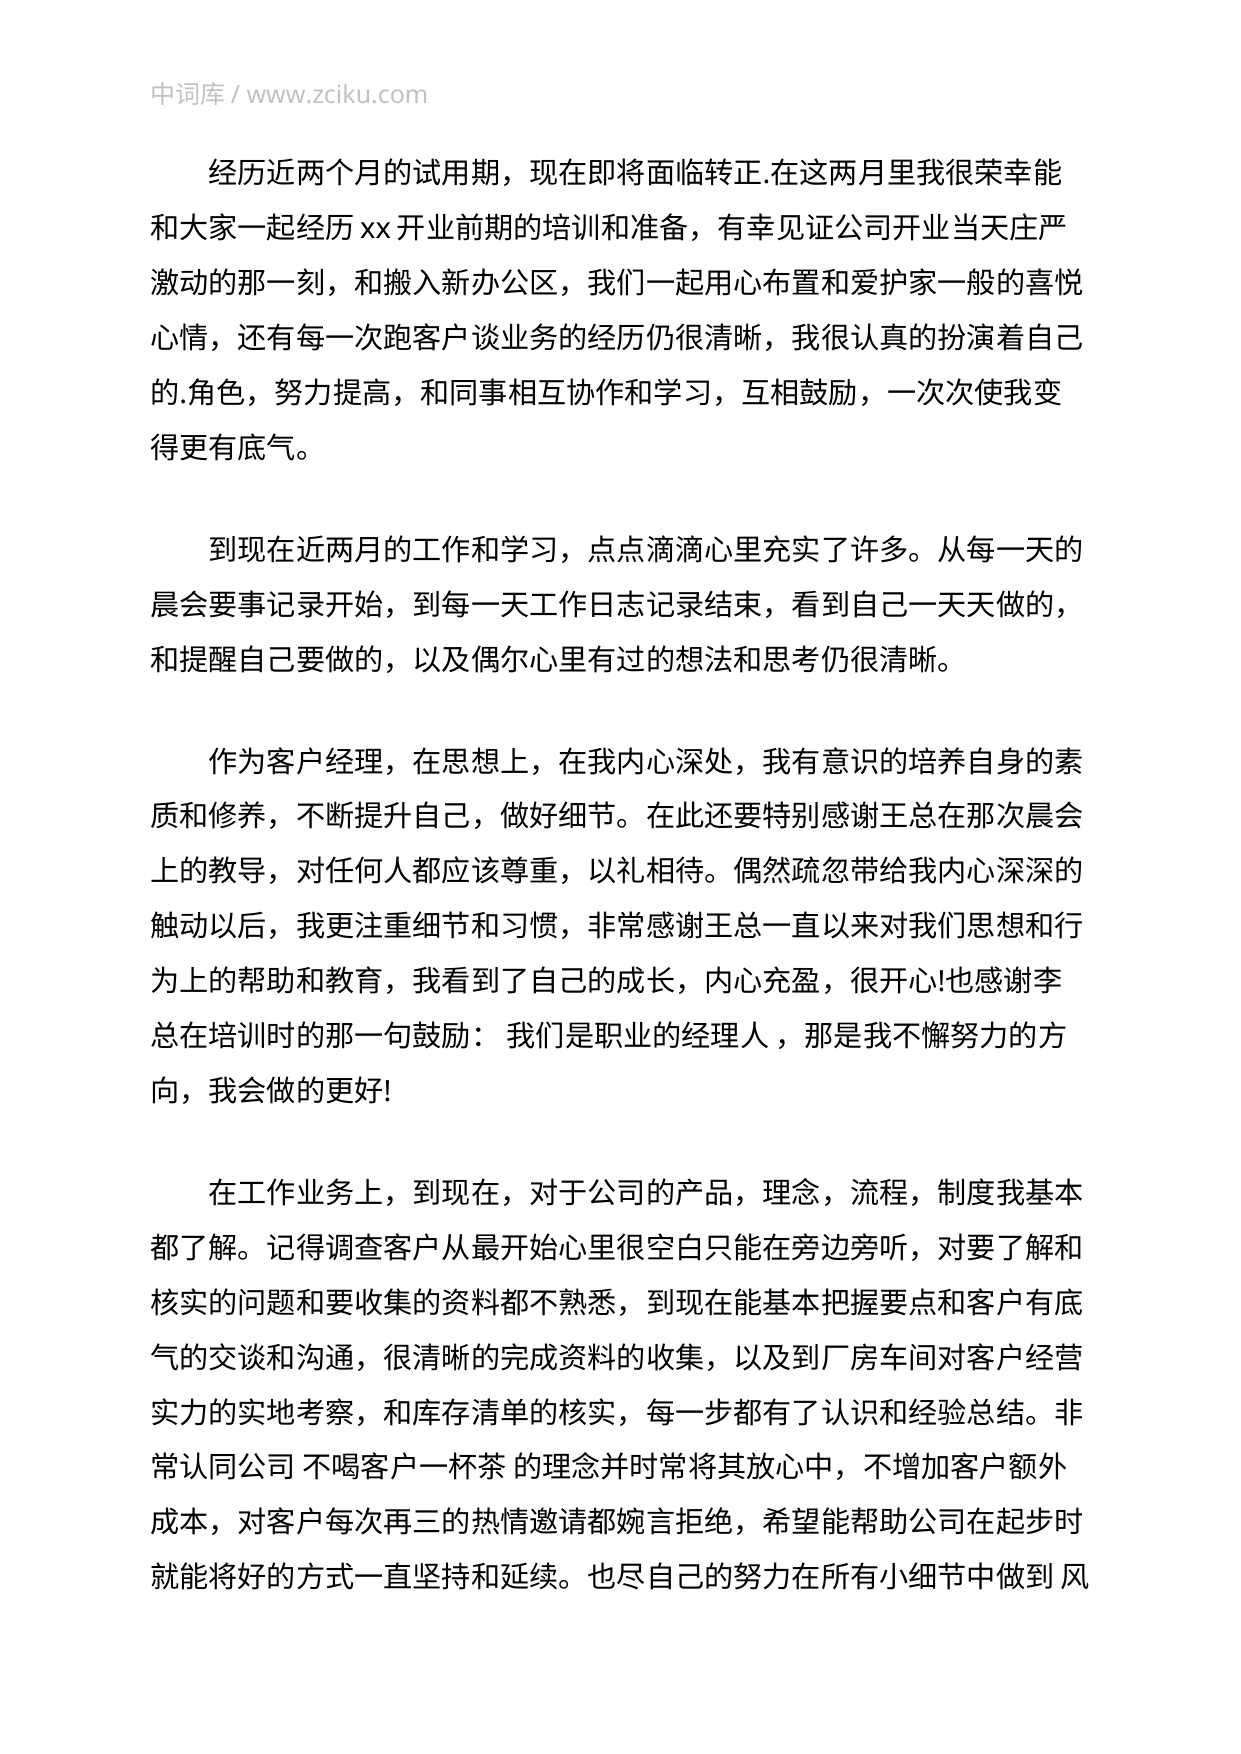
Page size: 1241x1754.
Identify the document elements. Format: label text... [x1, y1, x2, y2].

text 经历近两个月的试用期，现在即将面临转正.在这两月里我很荣幸能和大家一起经历xx开业前期的培训和准备，有幸见证公司开业当天庄严激动的那一刻，和搬入新办公区，我们一起用心布置和爱护家一般的喜悦心情，还有每一次跑客户谈业务的经历仍很清晰，我很认真的扮演着自己的.角色，努力提高，和同事相互协作和学习，互相鼓励，一次次使我变得更有底气。 [150, 150, 1090, 467]
text 到现在近两月的工作和学习，点点滴滴心里充实了许多。从每一天的晨会要事记录开始，到每一天工作日志记录结束，看到自己一天天做的，和提醒自己要做的，以及偶尔心里有过的想法和思考仍很清晰。 [150, 527, 1090, 679]
text 作为客户经理，在思想上，在我内心深处，我有意识的培养自身的素质和修养，不断提升自己，做好细节。在此还要特别感谢王总在那次晨会上的教导，对任何人都应该尊重，以礼相待。偶然疏忽带给我内心深深的触动以后，我更注重细节和习惯，非常感谢王总一直以来对我们思想和行为上的帮助和教育，我看到了自己的成长，内心充盈，很开心!也感谢李总在培训时的那一句鼓励： 我们是职业的经理人 ，那是我不懈努力的方向，我会做的更好! [150, 738, 1090, 1110]
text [150, 1169, 1090, 1596]
